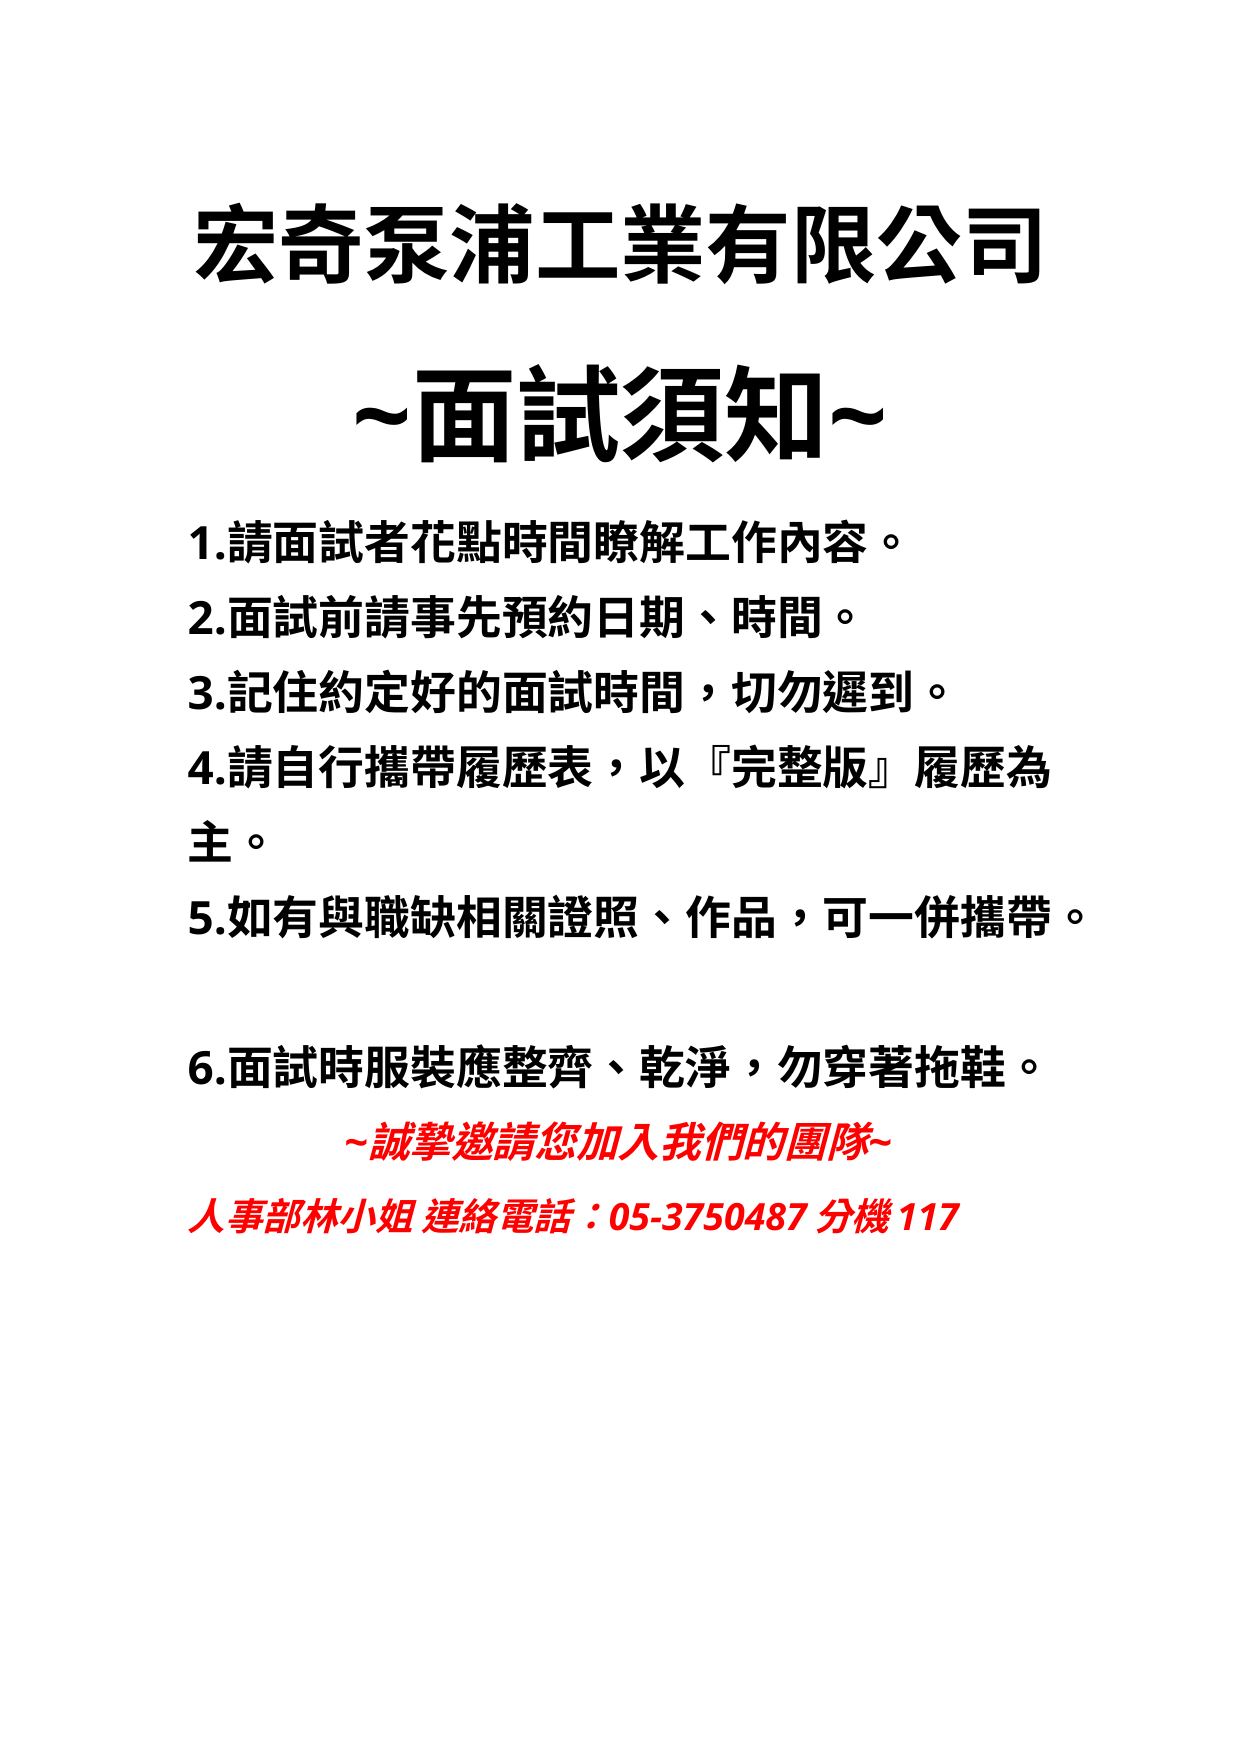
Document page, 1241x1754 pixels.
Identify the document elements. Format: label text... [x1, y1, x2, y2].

text ~誠摯邀請您加入我們的團隊~ [187, 1102, 1053, 1177]
text 3.記住約定好的面試時間，切勿遲到。 [187, 652, 1053, 727]
text 5.如有與職缺相關證照、作品，可一併攜帶。 [187, 877, 1053, 1027]
text 1.請面試者花點時間瞭解工作內容。 [187, 502, 1053, 577]
text 4.請自行攜帶履歷表，以『完整版』履歷為主。 [187, 727, 1053, 877]
text 2.面試前請事先預約日期、時間。 [187, 577, 1053, 652]
text 6.面試時服裝應整齊、乾淨，勿穿著拖鞋。 [187, 1027, 1053, 1102]
text 宏奇泵浦工業有限公司 ~面試須知~ [187, 164, 1053, 502]
text 人事部林小姐 連絡電話：05-3750487分機117 [187, 1177, 1053, 1252]
